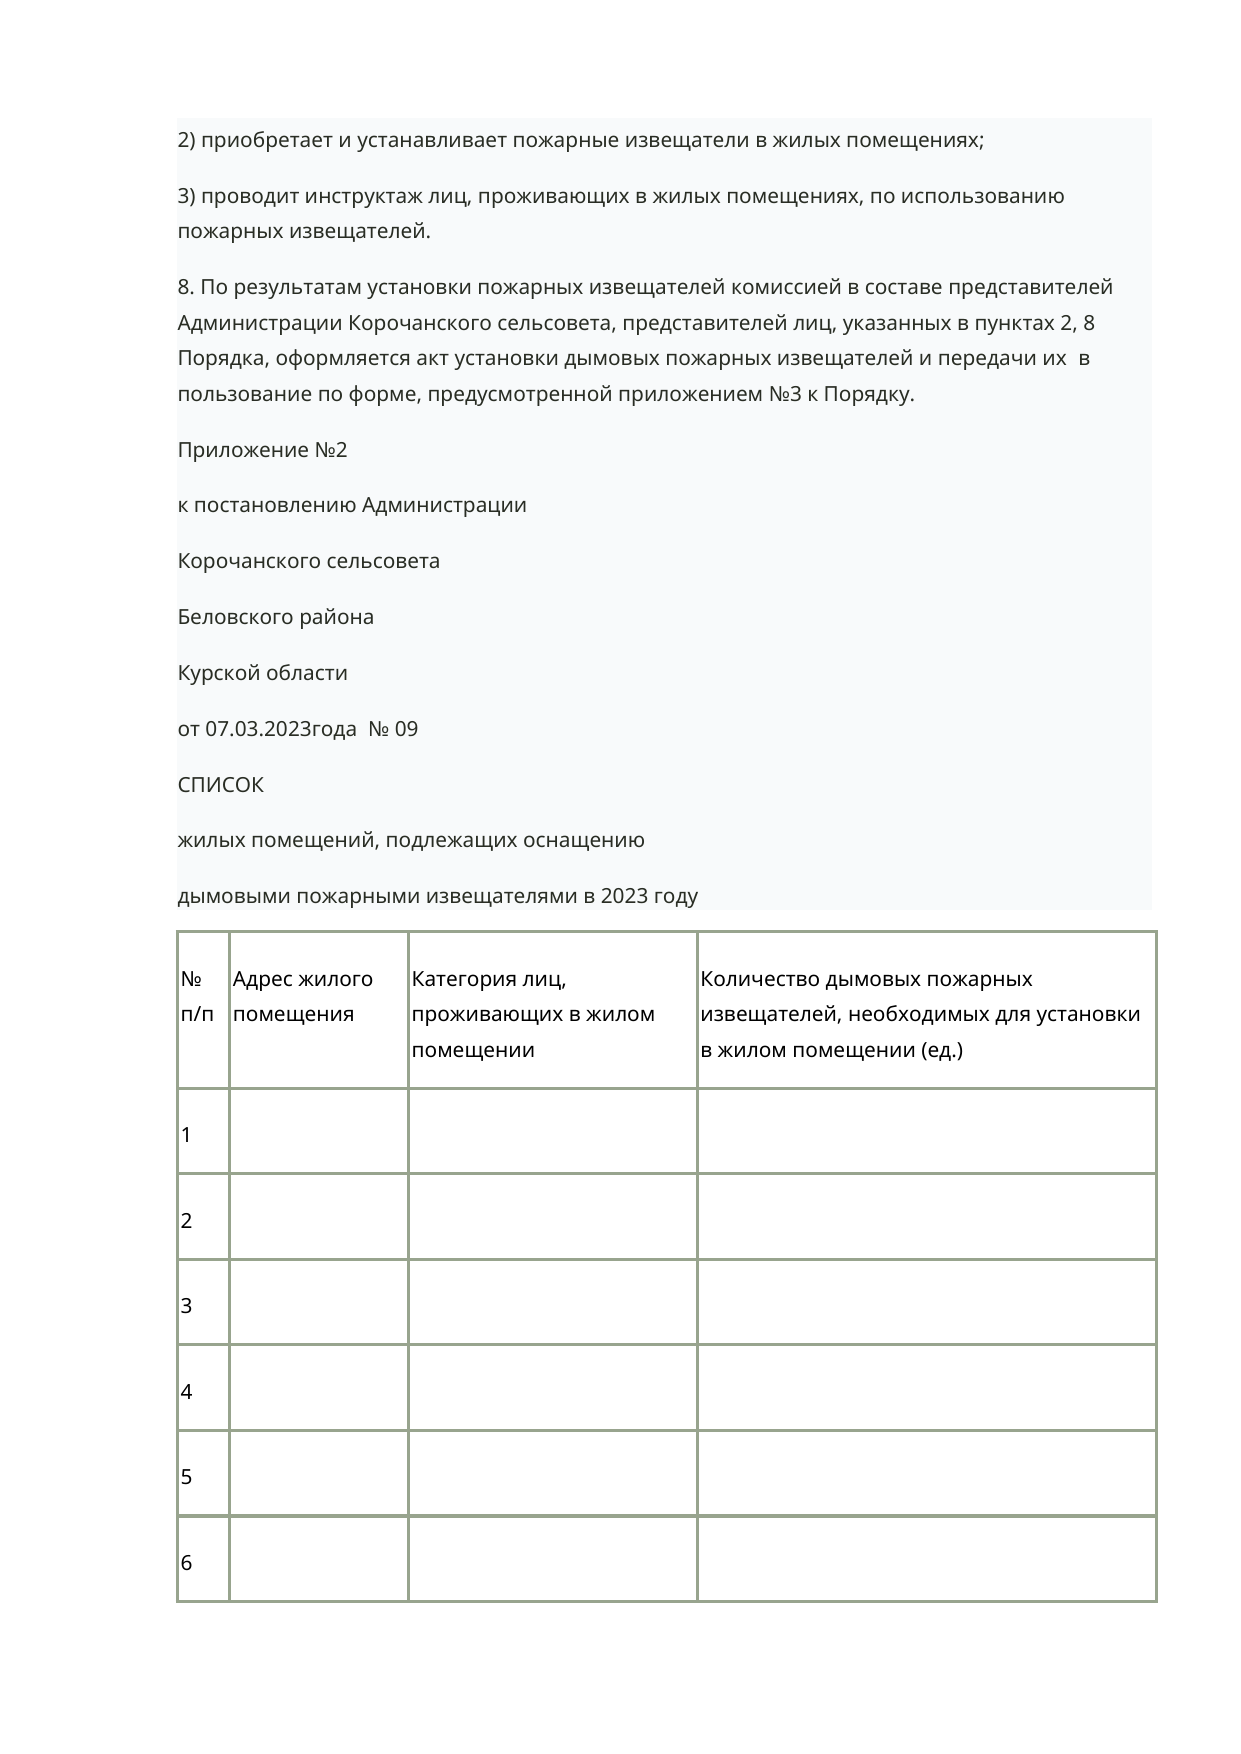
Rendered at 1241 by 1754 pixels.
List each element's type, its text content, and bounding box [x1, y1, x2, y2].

table_cell 3 [179, 1261, 228, 1343]
table_cell [699, 1175, 1155, 1258]
table_cell [699, 1518, 1155, 1600]
text Корочанского сельсовета [177, 539, 1152, 575]
text от 07.03.2023года № 09 [177, 707, 1152, 742]
table_cell [410, 1432, 696, 1514]
table_header № п/п [179, 933, 228, 1087]
table_header Количество дымовых пожарных извещателей, необходимых для установки в жилом помещении (ед.) [699, 933, 1155, 1087]
table_cell [410, 1090, 696, 1172]
table_cell 1 [179, 1090, 228, 1172]
table_header Категория лиц, проживающих в жилом помещении [410, 933, 696, 1087]
table_cell 5 [179, 1432, 228, 1514]
table_cell [410, 1518, 696, 1600]
table_cell [231, 1175, 407, 1258]
table_cell 4 [179, 1346, 228, 1429]
table_cell [699, 1261, 1155, 1343]
text 8. По результатам установки пожарных извещателей комиссией в составе представителей Администрации Корочанского сельсовета, представителей лиц, указанных в пунктах 2, 8 Порядка, оформляется акт установки дымовых пожарных извещателей и передачи их в пользование по форме, предусмотренной приложением №3 к Порядку. [177, 265, 1152, 407]
table_cell 2 [179, 1175, 228, 1258]
table_cell [231, 1261, 407, 1343]
table_cell [231, 1518, 407, 1600]
text СПИСОК [177, 763, 1152, 798]
table_cell [231, 1090, 407, 1172]
table_cell [410, 1346, 696, 1429]
text 3) проводит инструктаж лиц, проживающих в жилых помещениях, по использованию пожарных извещателей. [177, 174, 1152, 245]
table_cell 6 [179, 1518, 228, 1600]
text Приложение №2 [177, 428, 1152, 463]
text к постановлению Администрации [177, 483, 1152, 519]
table_cell [410, 1175, 696, 1258]
table_cell [699, 1432, 1155, 1514]
table_cell [699, 1346, 1155, 1429]
table_cell [699, 1090, 1155, 1172]
table_cell [231, 1346, 407, 1429]
text Беловского района [177, 595, 1152, 631]
table_cell [231, 1432, 407, 1514]
text 2) приобретает и устанавливает пожарные извещатели в жилых помещениях; [177, 118, 1152, 154]
text жилых помещений, подлежащих оснащению [177, 818, 1152, 854]
table_header Адрес жилого помещения [231, 933, 407, 1087]
text дымовыми пожарными извещателями в 2023 году [177, 874, 1152, 910]
table_cell [410, 1261, 696, 1343]
text Курской области [177, 651, 1152, 687]
